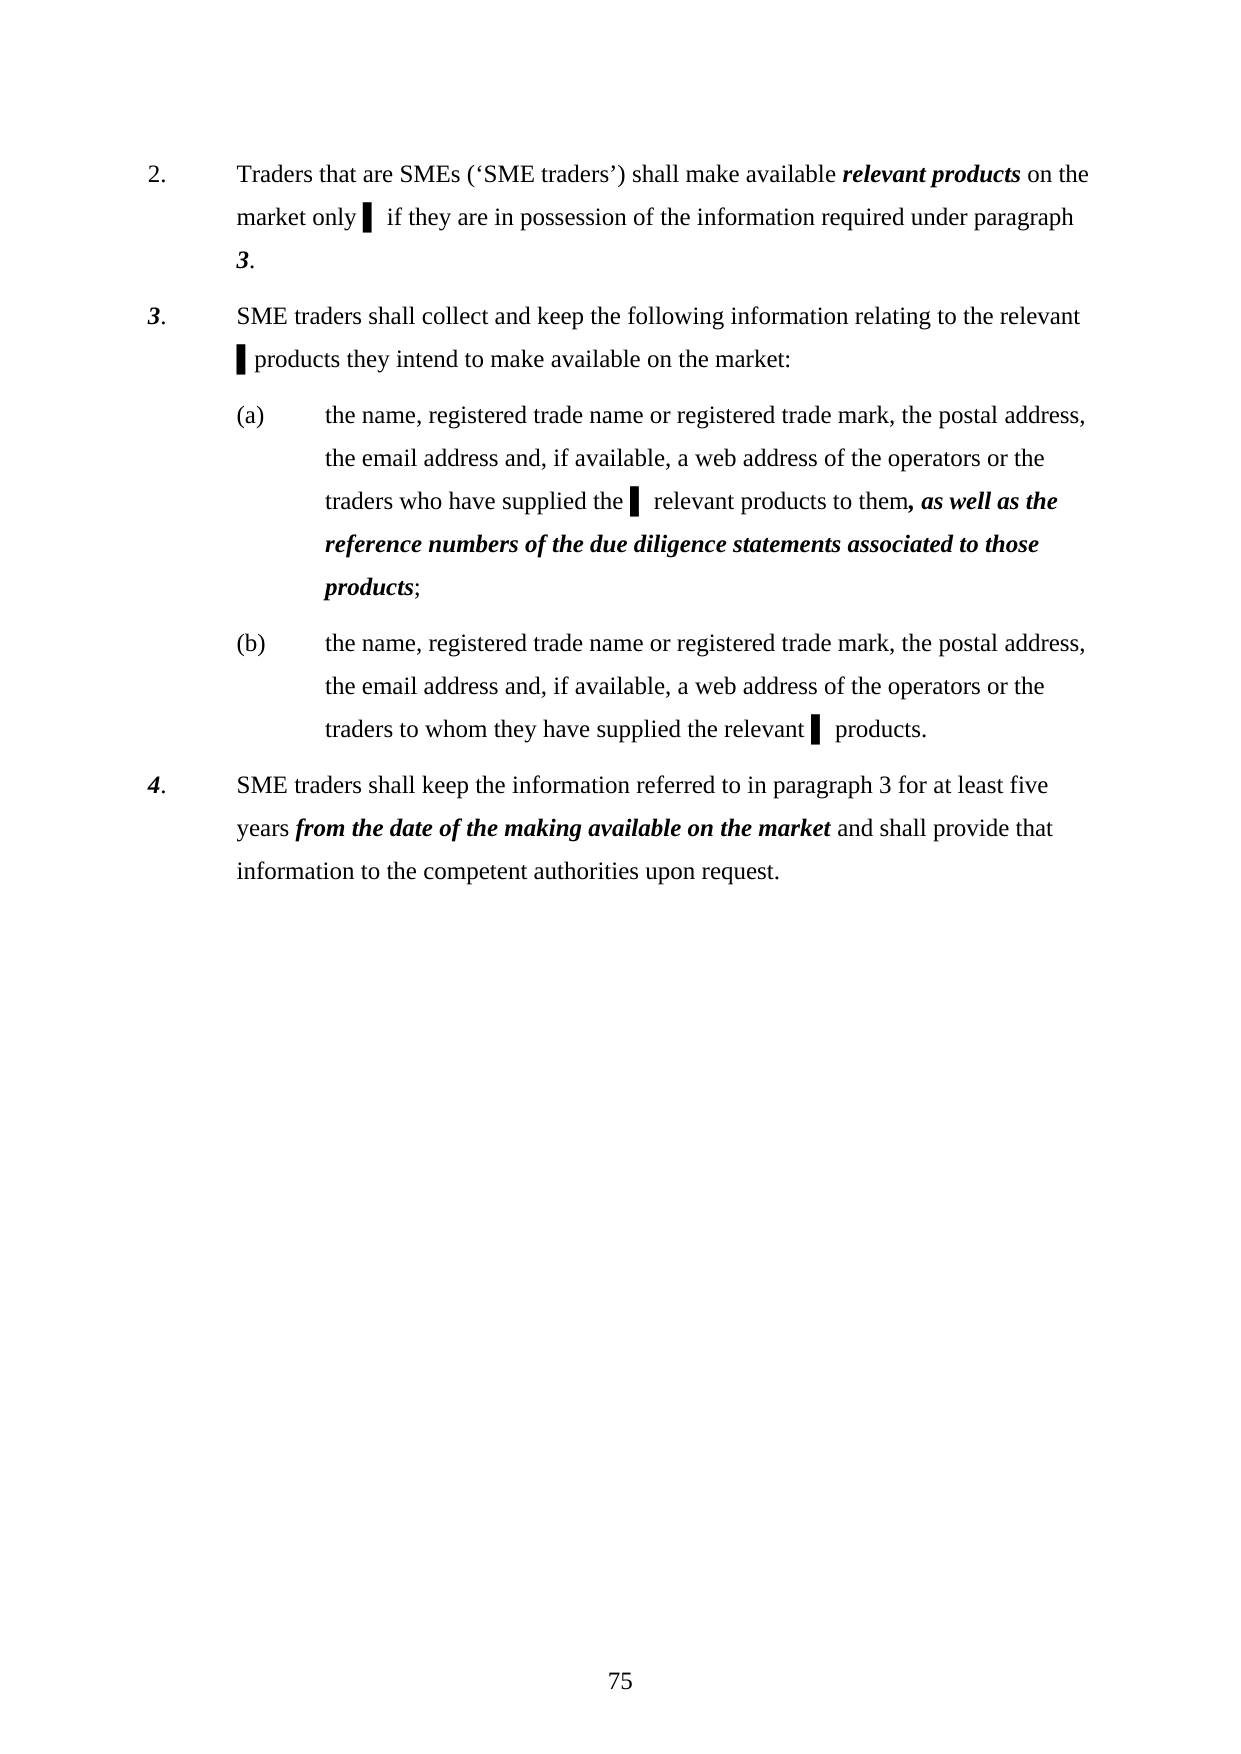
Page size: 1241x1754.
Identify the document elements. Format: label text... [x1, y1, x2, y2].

text 2. Traders that are SMEs (‘SME traders’) shall make available relevant products on the market only ▌ if they are in possession of the information required under paragraph 3. [148, 159, 1092, 274]
text 4. SME traders shall keep the information referred to in paragraph 3 for at least five years from the date of the making available on the market and shall provide that information to the competent authorities upon request. [148, 770, 1092, 885]
text (a) the name, registered trade name or registered trade mark, the postal address, the email address and, if available, a web address of the operators or the traders who have supplied the ▌ relevant products to them, as well as the reference numbers of the due diligence statements associated to those products; [236, 400, 1092, 601]
text 3. SME traders shall collect and keep the following information relating to the relevant ▌products they intend to make available on the market: [148, 301, 1092, 373]
text (b) the name, registered trade name or registered trade mark, the postal address, the email address and, if available, a web address of the operators or the traders to whom they have supplied the relevant ▌ products. [236, 628, 1092, 743]
